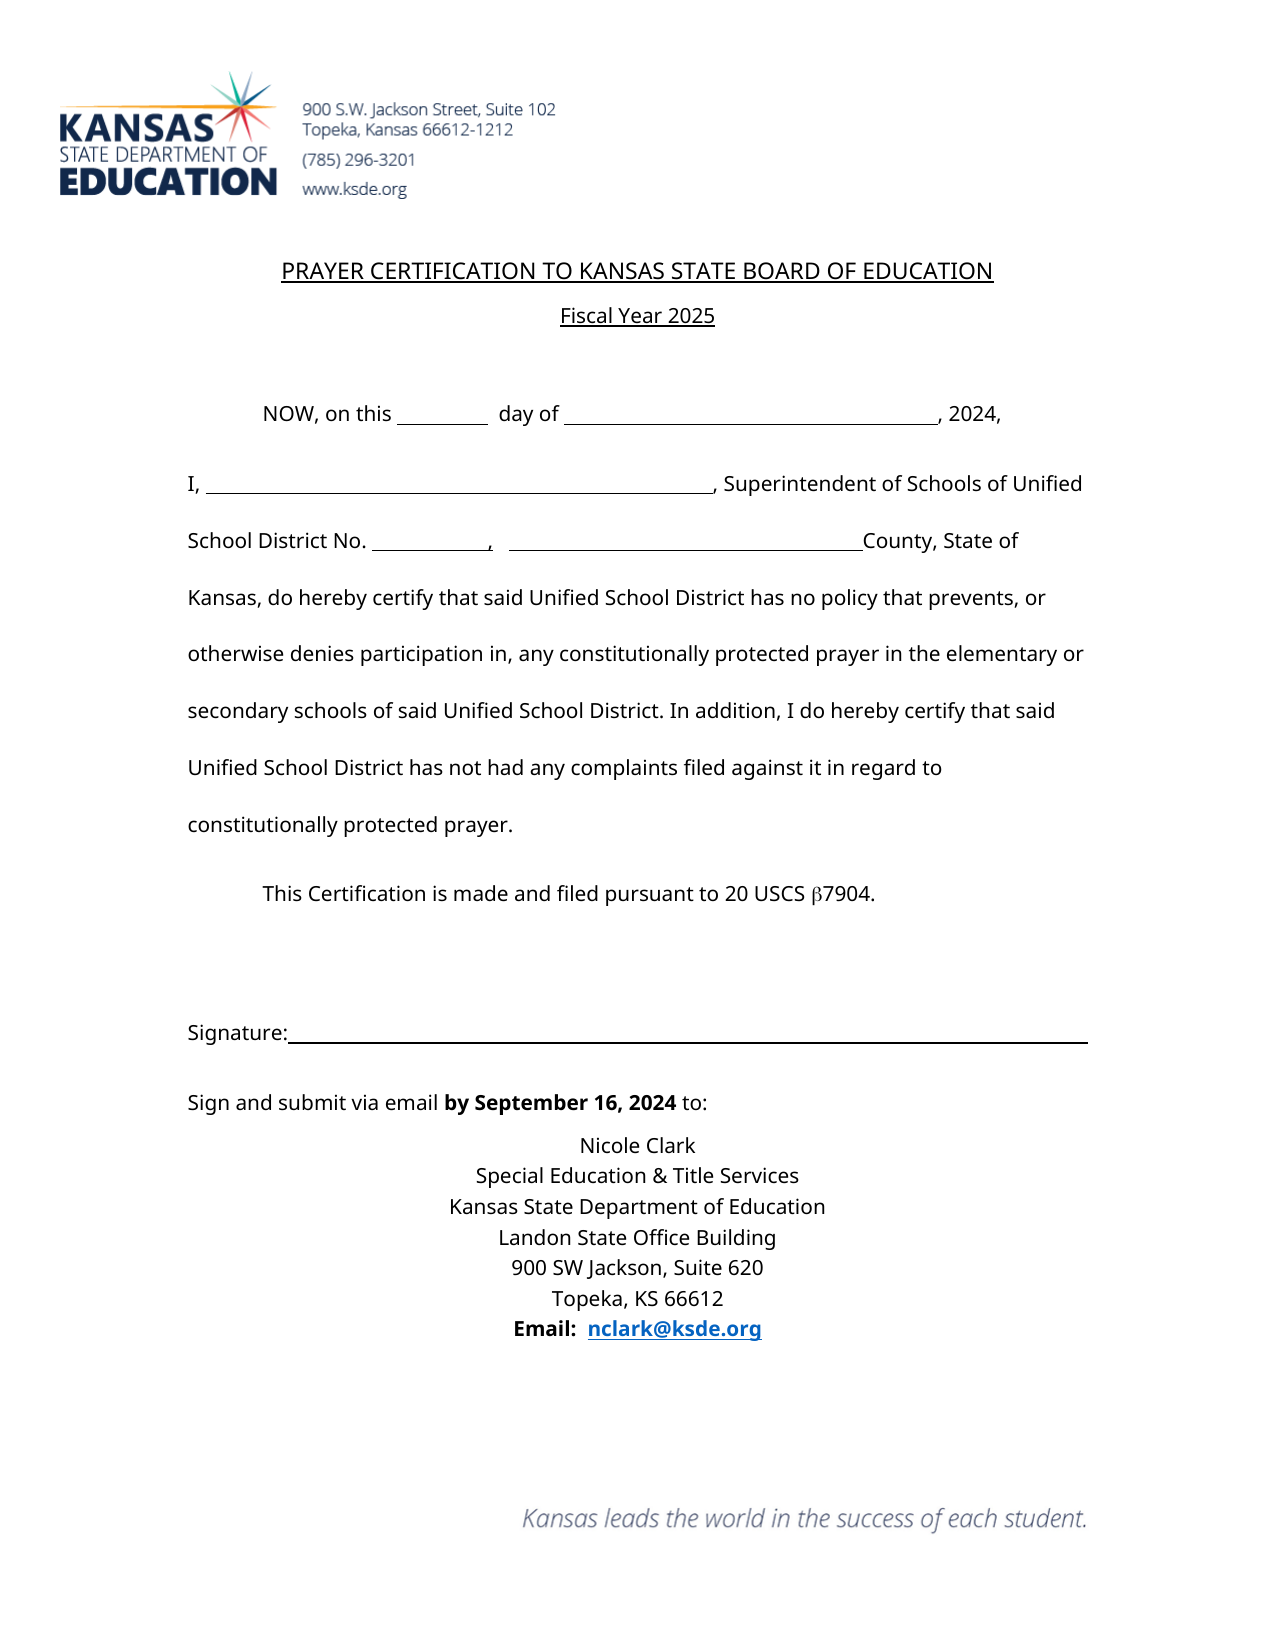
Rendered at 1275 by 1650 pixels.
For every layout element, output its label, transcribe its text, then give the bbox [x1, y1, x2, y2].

picture [517, 1498, 1102, 1536]
text 900 SW Jackson, Suite 620 [187, 1253, 1087, 1282]
text Topeka, KS 66612 [187, 1284, 1087, 1312]
text This Certification is made and filed pursuant to 20 USCS 7904. [187, 879, 1087, 908]
text Email: nclark@ksde.org [187, 1314, 1087, 1343]
text Fiscal Year 2025 [187, 301, 1087, 330]
text Sign and submit via email by September 16, 2024 to: [187, 1088, 1087, 1116]
text Kansas State Department of Education [187, 1192, 1087, 1220]
text Nicole Clark [187, 1131, 1087, 1159]
text NOW, on this day of , 2024, [187, 399, 1087, 428]
text Special Education & Title Services [187, 1161, 1087, 1190]
text PRAYER CERTIFICATION TO KANSAS STATE BOARD OF EDUCATION [187, 255, 1087, 286]
text Landon State Office Building [187, 1223, 1087, 1251]
text I, , Superintendent of Schools of Unified School District No. , County, State of Kansas, do hereby certify that said Unified School District has no policy that prevents, or otherwise denies participation in, any constitutionally protected prayer in the elementary or secondary schools of said Unified School District. In addition, I do hereby certify that said Unified School District has not had any complaints filed against it in regard to constitutionally protected prayer. [187, 469, 1087, 838]
text Signature: [187, 1018, 1087, 1047]
picture [53, 69, 560, 202]
